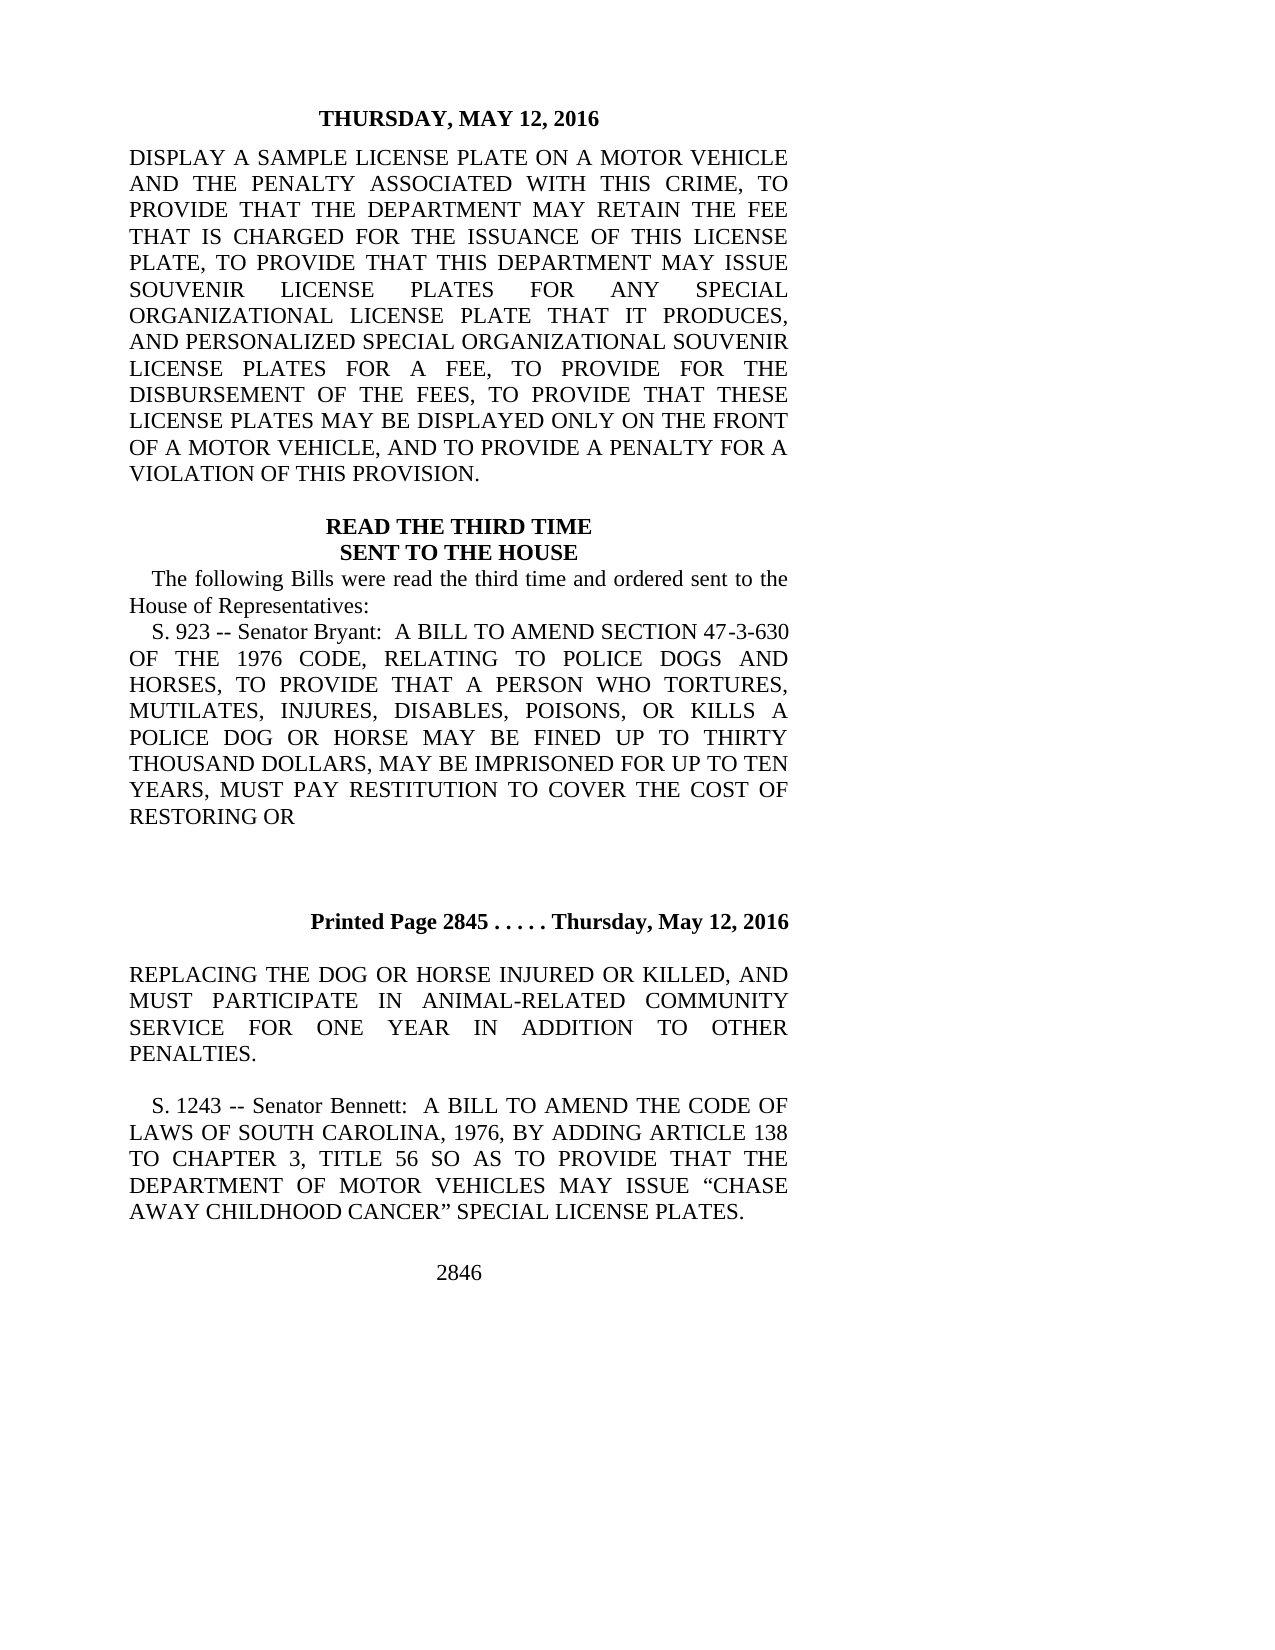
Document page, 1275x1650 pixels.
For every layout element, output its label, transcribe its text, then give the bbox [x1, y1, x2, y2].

text REPLACING THE DOG OR HORSE INJURED OR KILLED, AND MUST PARTICIPATE IN ANIMAL-RELATED COMMUNITY SERVICE FOR ONE YEAR IN ADDITION TO OTHER PENALTIES. [129, 961, 789, 1066]
text S. 923 -- Senator Bryant: A BILL TO AMEND SECTION 47-3-630 OF THE 1976 CODE, RELATING TO POLICE DOGS AND HORSES, TO PROVIDE THAT A PERSON WHO TORTURES, MUTILATES, INJURES, DISABLES, POISONS, OR KILLS A POLICE DOG OR HORSE MAY BE FINED UP TO THIRTY THOUSAND DOLLARS, MAY BE IMPRISONED FOR UP TO TEN YEARS, MUST PAY RESTITUTION TO COVER THE COST OF RESTORING OR [129, 618, 789, 829]
text Printed Page 2845 . . . . . Thursday, May 12, 2016 [129, 908, 789, 934]
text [129, 144, 789, 486]
text SENT TO THE HOUSE [129, 539, 789, 566]
text S. 1243 -- Senator Bennett: A BILL TO AMEND THE CODE OF LAWS OF SOUTH CAROLINA, 1976, BY ADDING ARTICLE 138 TO CHAPTER 3, TITLE 56 SO AS TO PROVIDE THAT THE DEPARTMENT OF MOTOR VEHICLES MAY ISSUE “CHASE AWAY CHILDHOOD CANCER” SPECIAL LICENSE PLATES. [129, 1093, 789, 1224]
text The following Bills were read the third time and ordered sent to the House of Representatives: [129, 566, 789, 618]
text READ THE THIRD TIME [129, 513, 789, 539]
